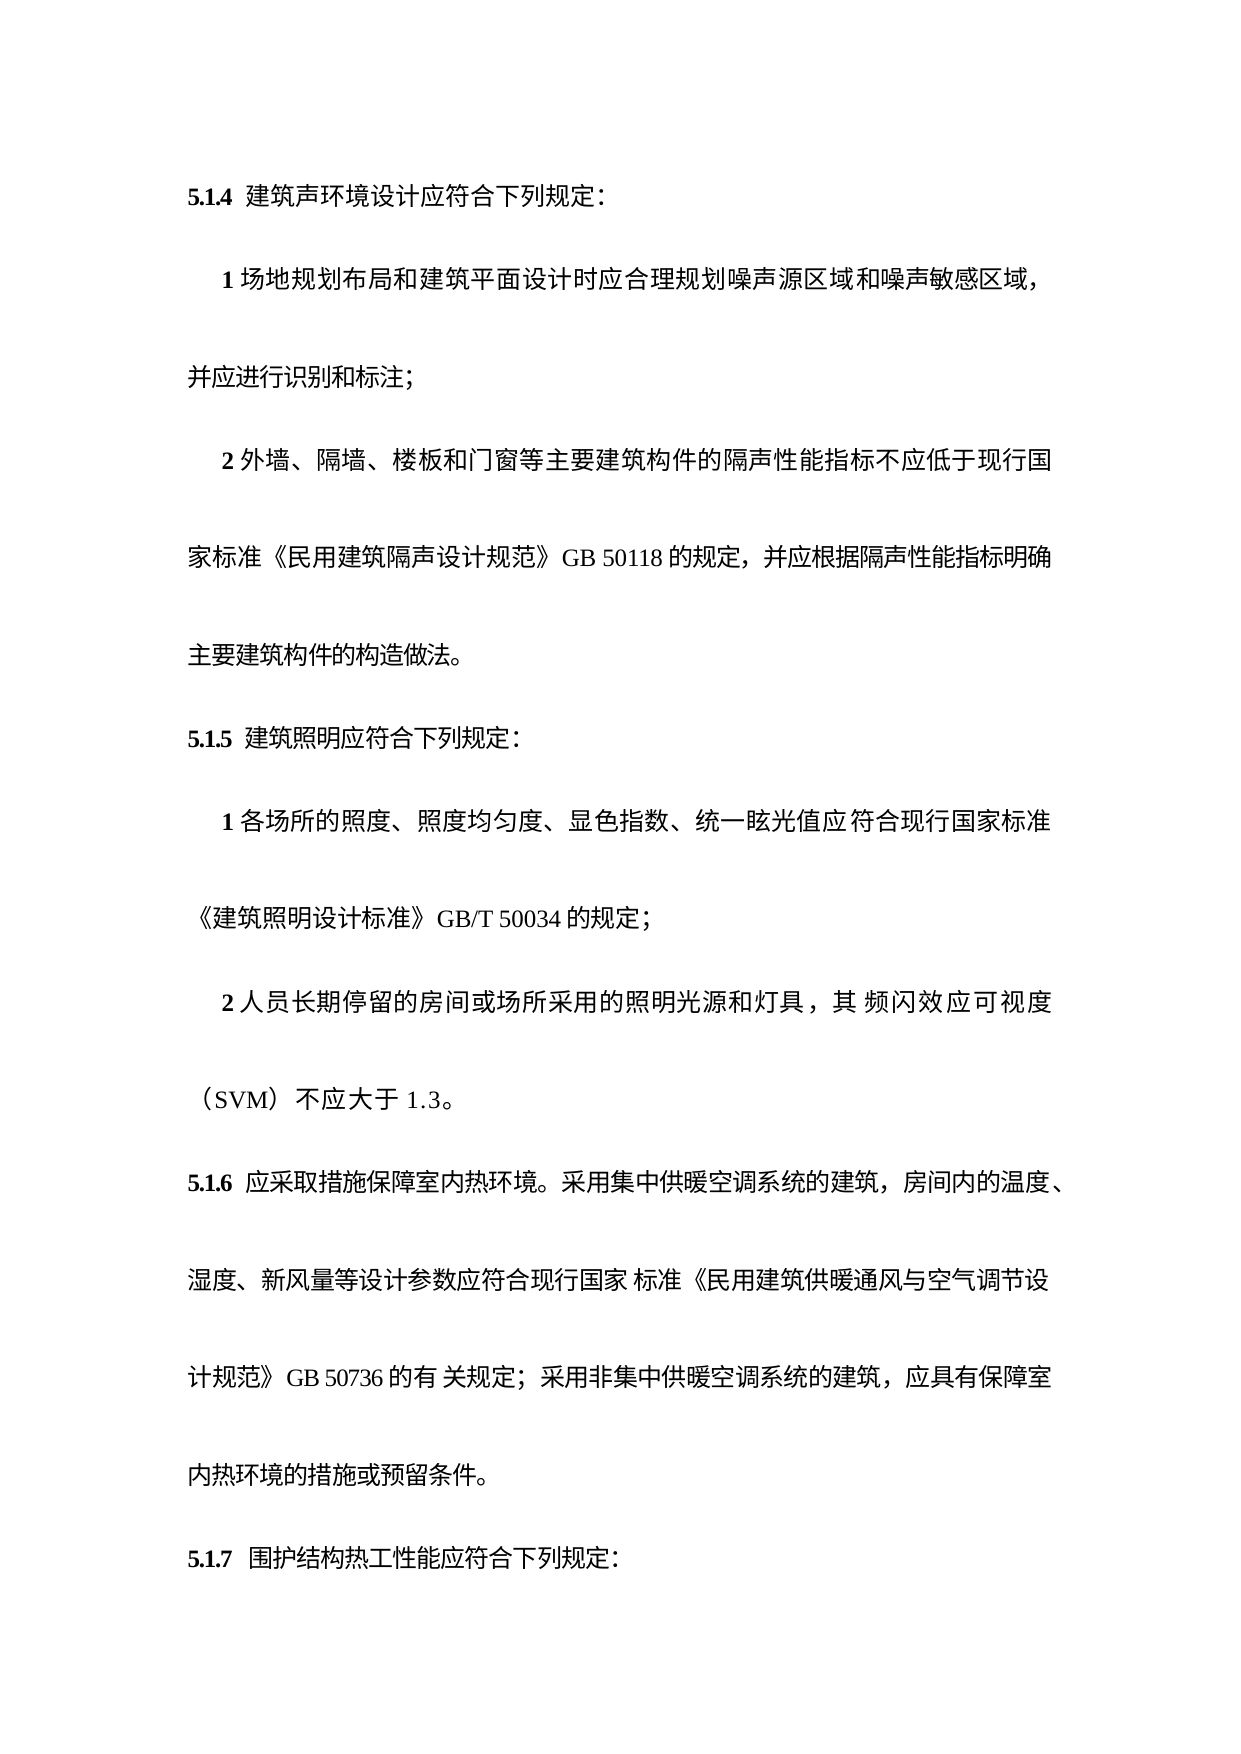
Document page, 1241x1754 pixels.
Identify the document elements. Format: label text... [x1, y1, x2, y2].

text 5.1.6 应采取措施保障室内热环境。采用集中供暖空调系统的建筑，房间内的温度、湿度、新风量等设计参数应符合现行国家 标准《民用建筑供暖通风与空气调节设计规范》GB 50736的有 关规定；采用非集中供暖空调系统的建筑，应具有保障室内热环境的措施或预留条件。 [187, 1148, 1053, 1506]
text 5.1.4 建筑声环境设计应符合下列规定： [187, 162, 1053, 227]
text 2 外墙、隔墙、楼板和门窗等主要建筑构件的隔声性能指标不应低于现行国家标准《民用建筑隔声设计规范》GB 50118的规定，并应根据隔声性能指标明确主要建筑构件的构造做法。 [187, 426, 1053, 686]
text 1 各场所的照度、照度均匀度、显色指数、统一眩光值应符合现行国家标准《建筑照明设计标准》GB/T 50034的规定； [187, 787, 1053, 949]
text 5.1.7 围护结构热工性能应符合下列规定： [187, 1524, 1053, 1589]
text 5.1.5 建筑照明应符合下列规定： [187, 704, 1053, 769]
text 1 场地规划布局和建筑平面设计时应合理规划噪声源区域和噪声敏感区域，并应进行识别和标注； [187, 245, 1053, 408]
text 2人员长期停留的房间或场所采用的照明光源和灯具，其 频闪效应可视度（SVM）不应大于1.3。 [187, 968, 1053, 1130]
